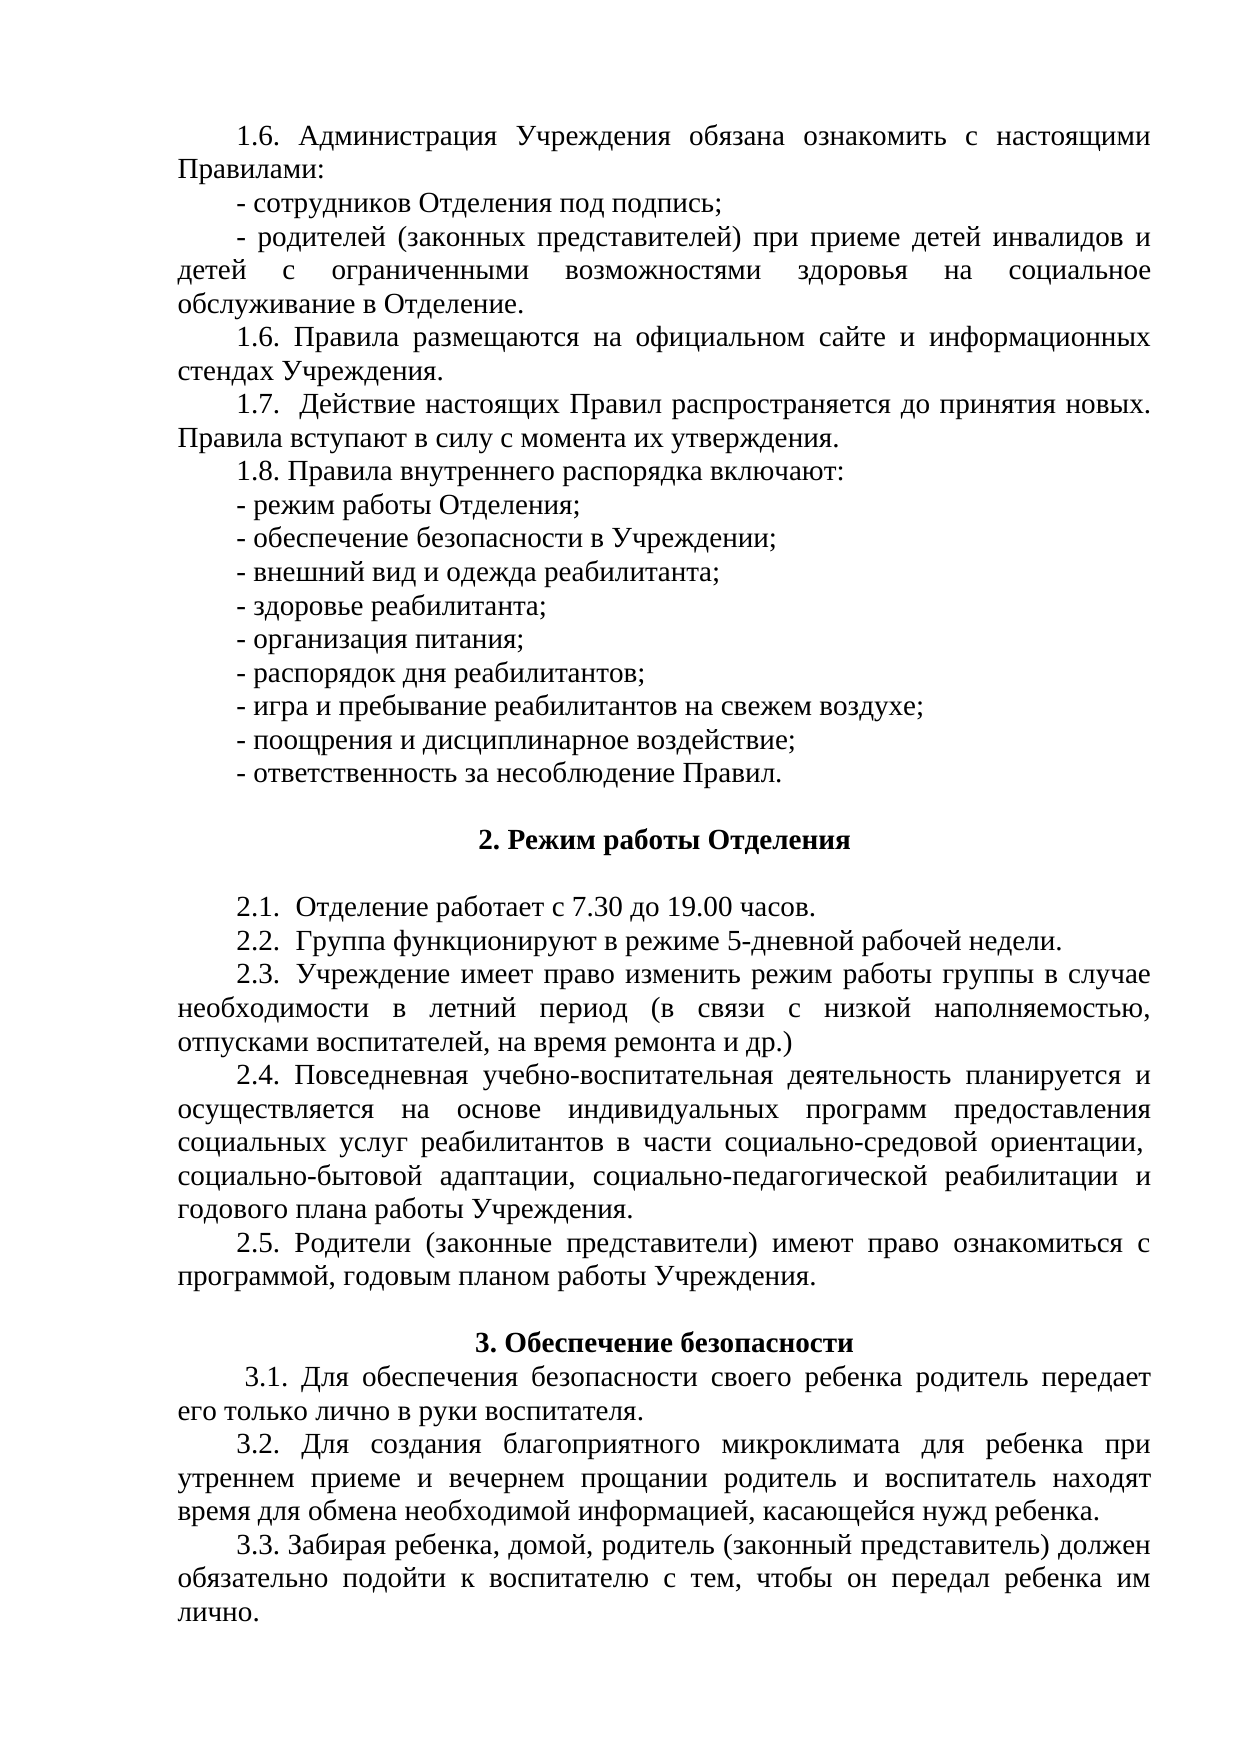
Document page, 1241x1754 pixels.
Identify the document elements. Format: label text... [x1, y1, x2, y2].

text 2.4. Повседневная учебно-воспитательная деятельность планируется и осуществляется на основе индивидуальных программ предоставления социальных услуг реабилитантов в части социально-средовой ориентации, социально-бытовой адаптации, социально-педагогической реабилитации и годового плана работы Учреждения. [177, 1057, 1152, 1225]
text - организация питания; [177, 621, 1152, 655]
text - распорядок дня реабилитантов; [177, 655, 1152, 688]
text 3.2. Для создания благоприятного микроклимата для ребенка при утреннем приеме и вечернем прощании родитель и воспитатель находят время для обмена необходимой информацией, касающейся нужд ребенка. [177, 1426, 1152, 1527]
text 3.3. Забирая ребенка, домой, родитель (законный представитель) должен обязательно подойти к воспитателю с тем, чтобы он передал ребенка им лично. [177, 1527, 1152, 1628]
text 1.6. Администрация Учреждения обязана ознакомить с настоящими Правилами: [177, 118, 1152, 185]
text 2.5. Родители (законные представители) имеют право ознакомиться с программой, годовым планом работы Учреждения. [177, 1225, 1152, 1292]
text 1.8. Правила внутреннего распорядка включают: [177, 453, 1152, 487]
text - здоровье реабилитанта; [177, 588, 1152, 621]
text - игра и пребывание реабилитантов на свежем воздухе; [177, 688, 1152, 722]
text 2.3. Учреждение имеет право изменить режим работы группы в случае необходимости в летний период (в связи с низкой наполняемостью, отпусками воспитателей, на время ремонта и др.) [177, 957, 1152, 1057]
text - ответственность за несоблюдение Правил. [177, 755, 1152, 789]
text 3. Обеспечение безопасности [177, 1326, 1152, 1359]
text - поощрения и дисциплинарное воздействие; [177, 722, 1152, 755]
text 2. Режим работы Отделения [177, 822, 1152, 856]
text 3.1. Для обеспечения безопасности своего ребенка родитель передает его только лично в руки воспитателя. [177, 1359, 1152, 1426]
text - обеспечение безопасности в Учреждении; [177, 521, 1152, 554]
text - сотрудников Отделения под подпись; [177, 185, 1152, 219]
text 1.7. Действие настоящих Правил распространяется до принятия новых. Правила вступают в силу с момента их утверждения. [177, 386, 1152, 453]
text - родителей (законных представителей) при приеме детей инвалидов и детей с ограниченными возможностями здоровья на социальное обслуживание в Отделение. [177, 219, 1152, 319]
text 1.6. Правила размещаются на официальном сайте и информационных стендах Учреждения. [177, 319, 1152, 386]
text - внешний вид и одежда реабилитанта; [177, 554, 1152, 588]
text 2.2. Группа функционируют в режиме 5-дневной рабочей недели. [177, 923, 1152, 957]
text - режим работы Отделения; [177, 487, 1152, 521]
text 2.1. Отделение работает с 7.30 до 19.00 часов. [177, 889, 1152, 923]
